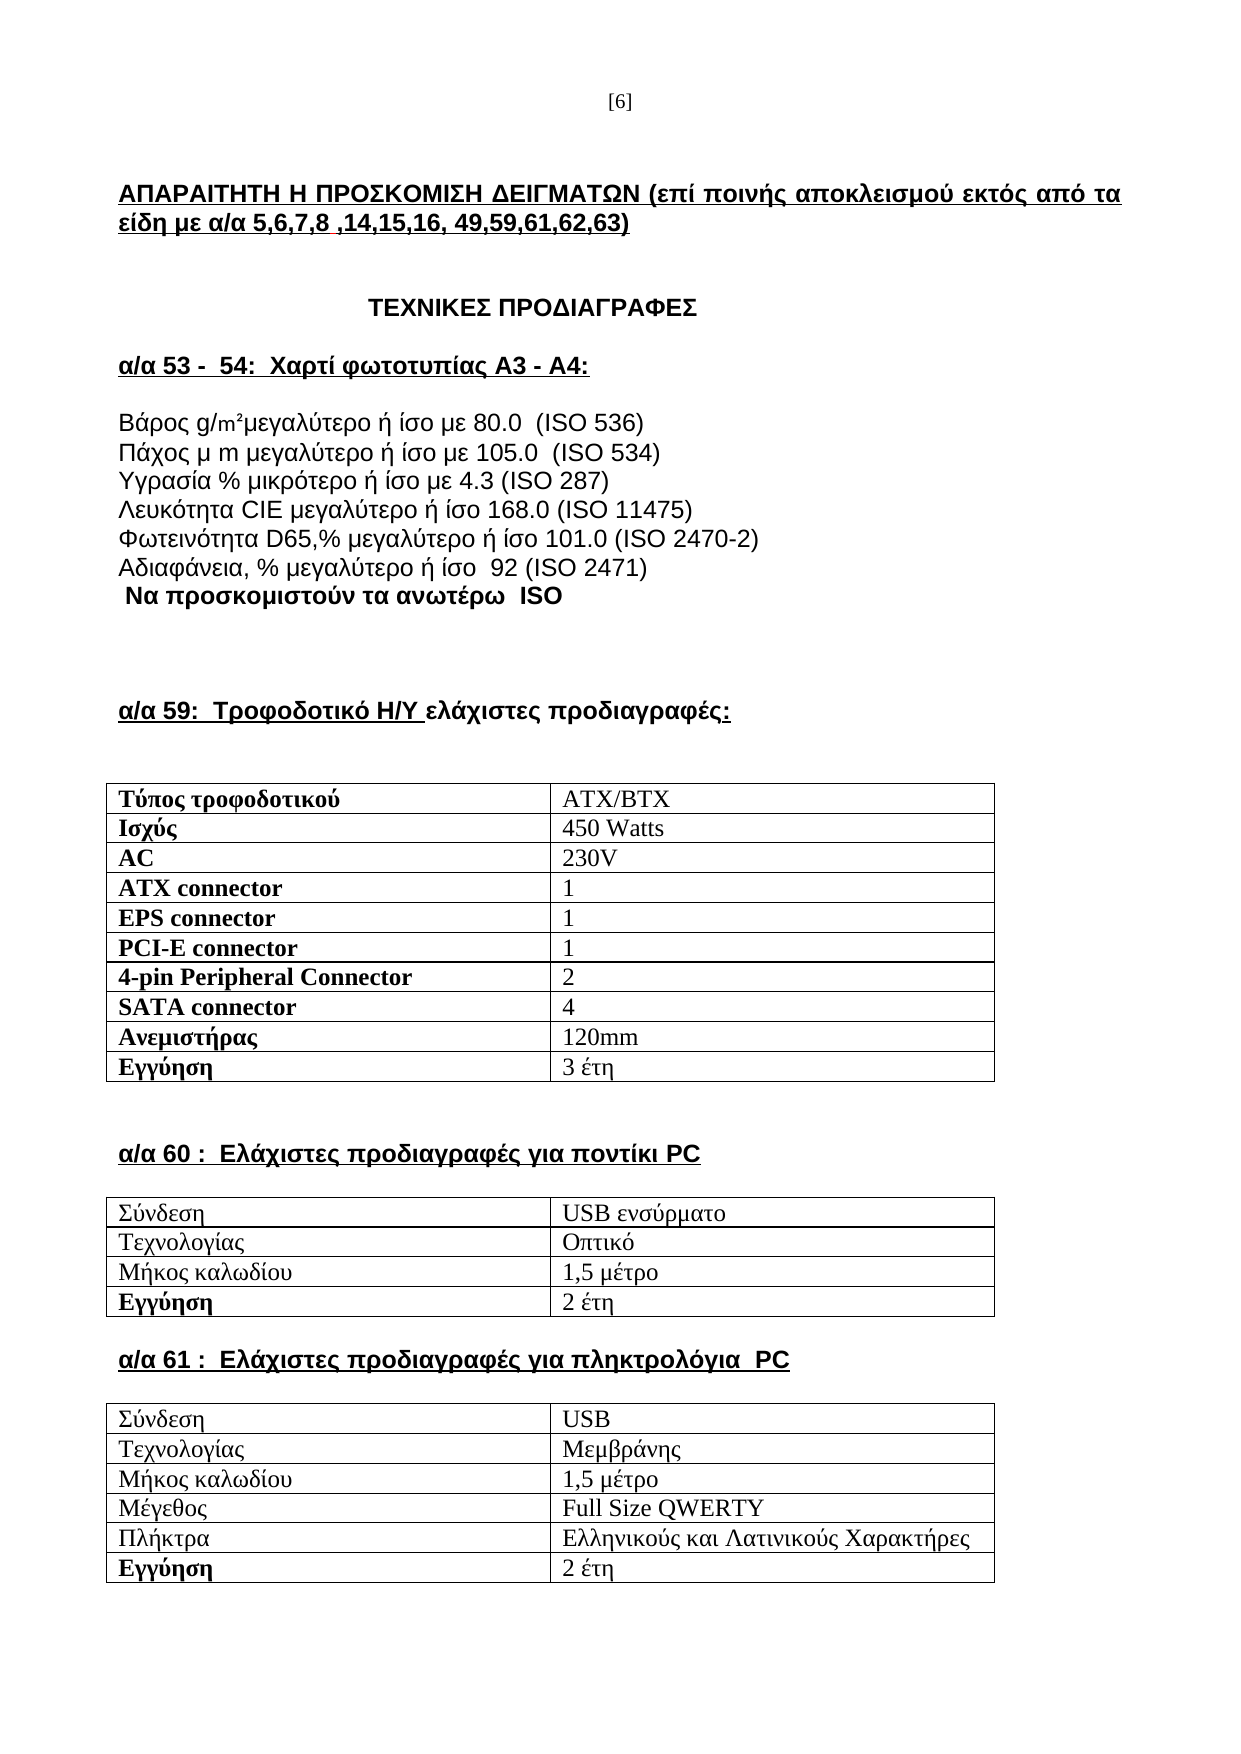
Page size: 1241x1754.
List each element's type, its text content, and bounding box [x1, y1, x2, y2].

text ΑΠΑΡΑΙΤΗΤΗ Η ΠΡΟΣΚΟΜΙΣΗ ΔΕΙΓΜΑΤΩΝ (επί ποινής αποκλεισμού εκτός από τα είδη με α/α 5,6,7,8 ,14,15,16, 49,59,61,62,63) [118, 179, 1122, 204]
table_header Τύπος τροφοδοτικού [107, 784, 550, 812]
table_cell Ισχύς [107, 814, 550, 842]
text Υγρασία % μικρότερο ή ίσο με 4.3 (ISO 287) [118, 466, 1122, 495]
table_cell Μεμβράνης [551, 1434, 994, 1463]
table_cell 4 [551, 992, 994, 1021]
table_cell Ανεμιστήρας [107, 1022, 550, 1051]
table_cell PCI-E connector [107, 933, 550, 961]
table_cell 1 [551, 933, 994, 961]
text α/α 60 : Ελάχιστες προδιαγραφές για ποντίκι PC [118, 1139, 1122, 1168]
table_cell Εγγύηση [107, 1052, 550, 1081]
table_cell Πλήκτρα [107, 1523, 550, 1552]
table_header USB ενσύρματο [551, 1198, 994, 1226]
table_cell AC [107, 843, 550, 872]
table_cell Τεχνολογίας [107, 1228, 550, 1256]
text Bάρος g/m²μεγαλύτερο ή ίσο με 80.0 (ISO 536) [118, 408, 1122, 438]
table_header USB [551, 1404, 994, 1433]
table_cell 120mm [551, 1022, 994, 1051]
table_cell Μήκος καλωδίου [107, 1257, 550, 1286]
table_cell 450 Watts [551, 814, 994, 842]
table_cell 4-pin Peripheral Connector [107, 963, 550, 991]
table_cell EPS connector [107, 903, 550, 932]
table_header ATX/BTX [551, 784, 994, 812]
text Φωτεινότητα D65,% μεγαλύτερο ή ίσο 101.0 (ISO 2470-2) [118, 524, 1122, 553]
text Αδιαφάνεια, % μεγαλύτερο ή ίσο 92 (ISO 2471) [118, 553, 1122, 581]
text ΑΠΑΡΑΙΤΗΤΗ Η ΠΡΟΣΚΟΜΙΣΗ ΔΕΙΓΜΑΤΩΝ (επί ποινής αποκλεισμού εκτός από τα είδη με α/α 5,6,7,8 ,14,15,16, 49,59,61,62,63) [118, 205, 1122, 237]
text α/α 53 - 54: Χαρτί φωτοτυπίας Α3 - Α4: [118, 351, 1122, 380]
table_cell SATA connector [107, 992, 550, 1021]
table_cell 1 [551, 873, 994, 902]
text α/α 61 : Ελάχιστες προδιαγραφές για πληκτρολόγια PC [118, 1346, 1122, 1374]
table_cell Εγγύηση [107, 1553, 550, 1582]
table_cell ATX connector [107, 873, 550, 902]
table_cell Full Size QWERTY [551, 1494, 994, 1522]
table_header Σύνδεση [107, 1198, 550, 1226]
table_cell 2 έτη [551, 1287, 994, 1316]
table_cell Μέγεθος [107, 1494, 550, 1522]
text α/α 59: Τροφοδοτικό Η/Υ ελάχιστες προδιαγραφές: [118, 696, 1122, 725]
text Να προσκομιστούν τα ανωτέρω ISO [118, 581, 1122, 610]
text ΤΕΧΝΙΚΕΣ ΠΡΟΔΙΑΓΡΑΦΕΣ [118, 293, 1122, 322]
table_cell 3 έτη [551, 1052, 994, 1081]
table_cell Ελληνικούς και Λατινικούς Χαρακτήρες [551, 1523, 994, 1552]
table_cell Οπτικό [551, 1228, 994, 1256]
table_cell 230V [551, 843, 994, 872]
table_header Σύνδεση [107, 1404, 550, 1433]
table_cell 2 έτη [551, 1553, 994, 1582]
table_cell Εγγύηση [107, 1287, 550, 1316]
table_cell 2 [551, 963, 994, 991]
table_cell 1,5 μέτρο [551, 1464, 994, 1492]
table_cell 1 [551, 903, 994, 932]
text Λευκότητα CIE μεγαλύτερο ή ίσο 168.0 (ISO 11475) [118, 495, 1122, 524]
table_cell Μήκος καλωδίου [107, 1464, 550, 1492]
table_cell 1,5 μέτρο [551, 1257, 994, 1286]
text Πάχος μ m μεγαλύτερο ή ίσο με 105.0 (ISO 534) [118, 438, 1122, 466]
table_cell Τεχνολογίας [107, 1434, 550, 1463]
